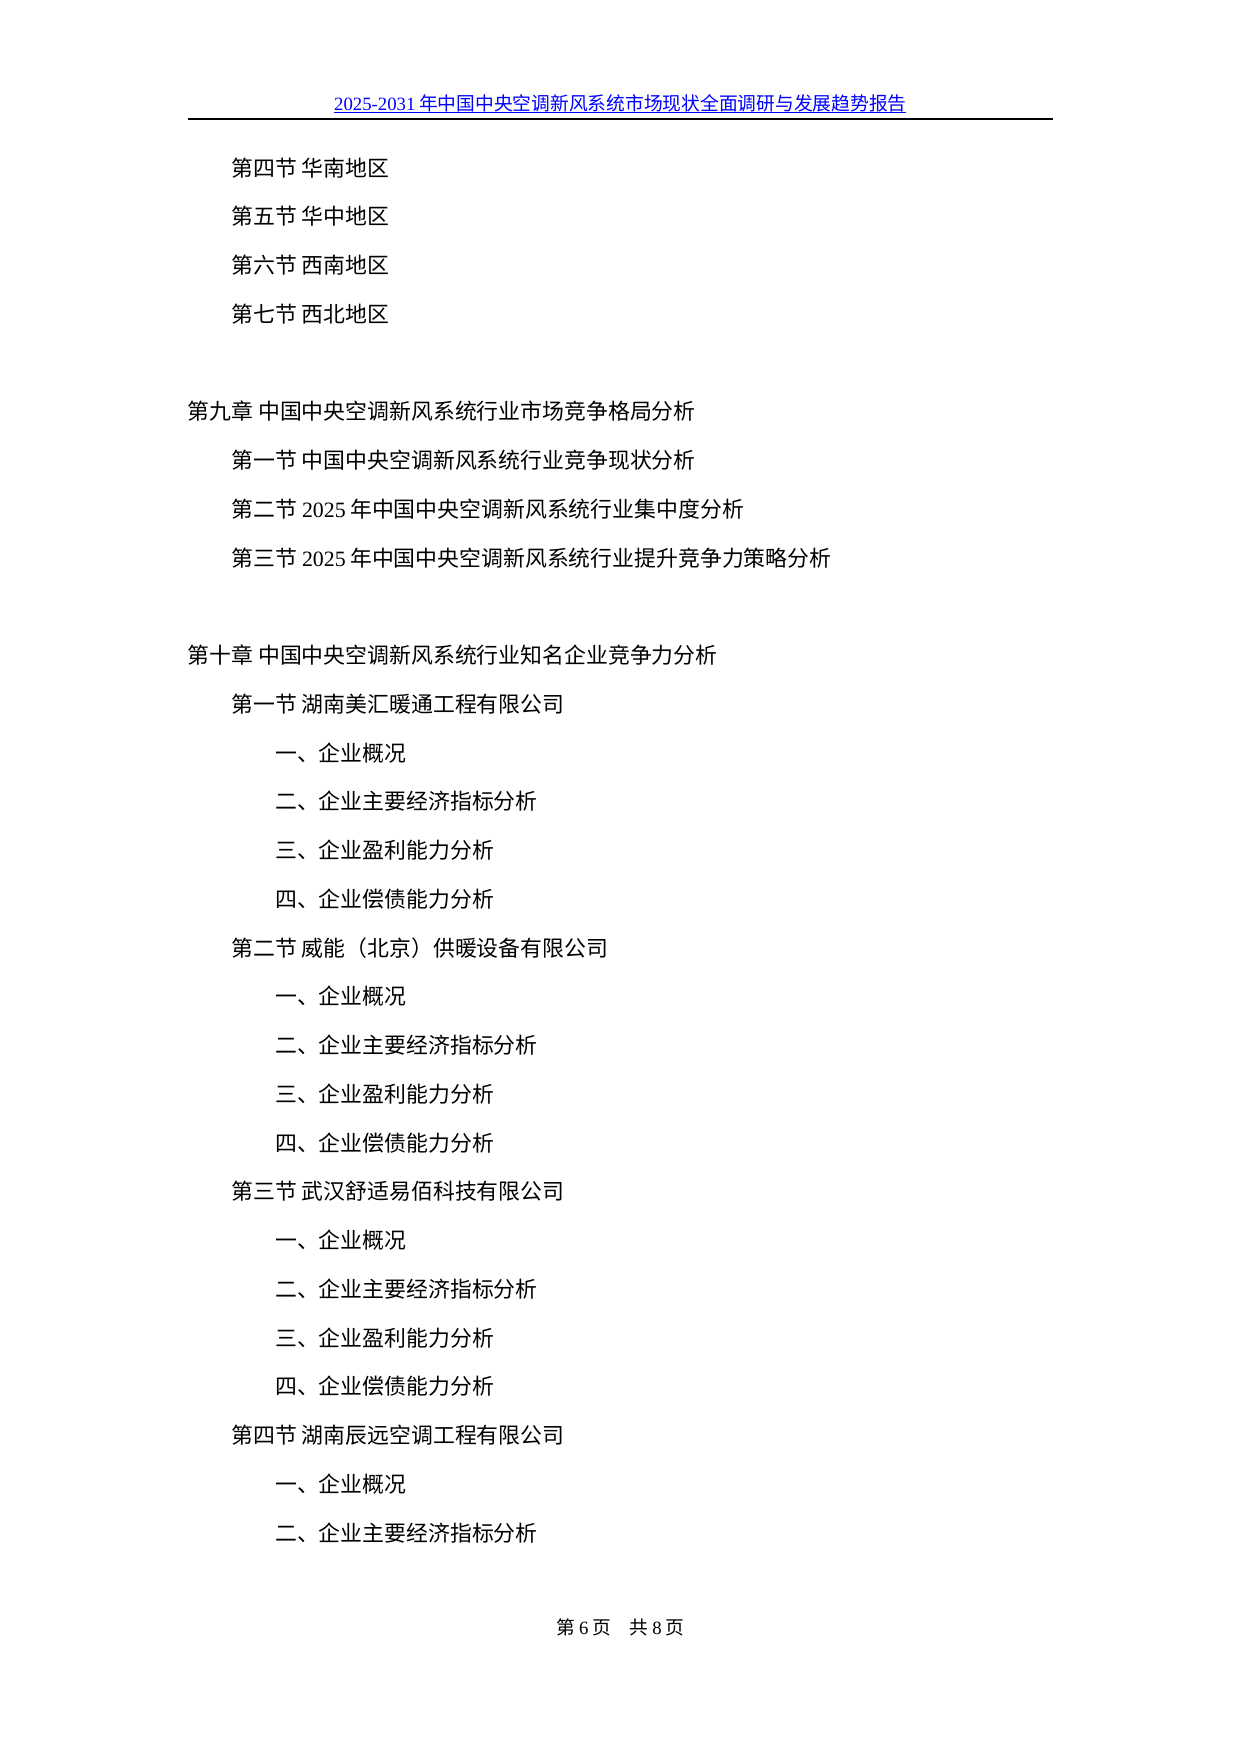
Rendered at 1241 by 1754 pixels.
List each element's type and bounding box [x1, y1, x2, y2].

text [187, 150, 1053, 1548]
